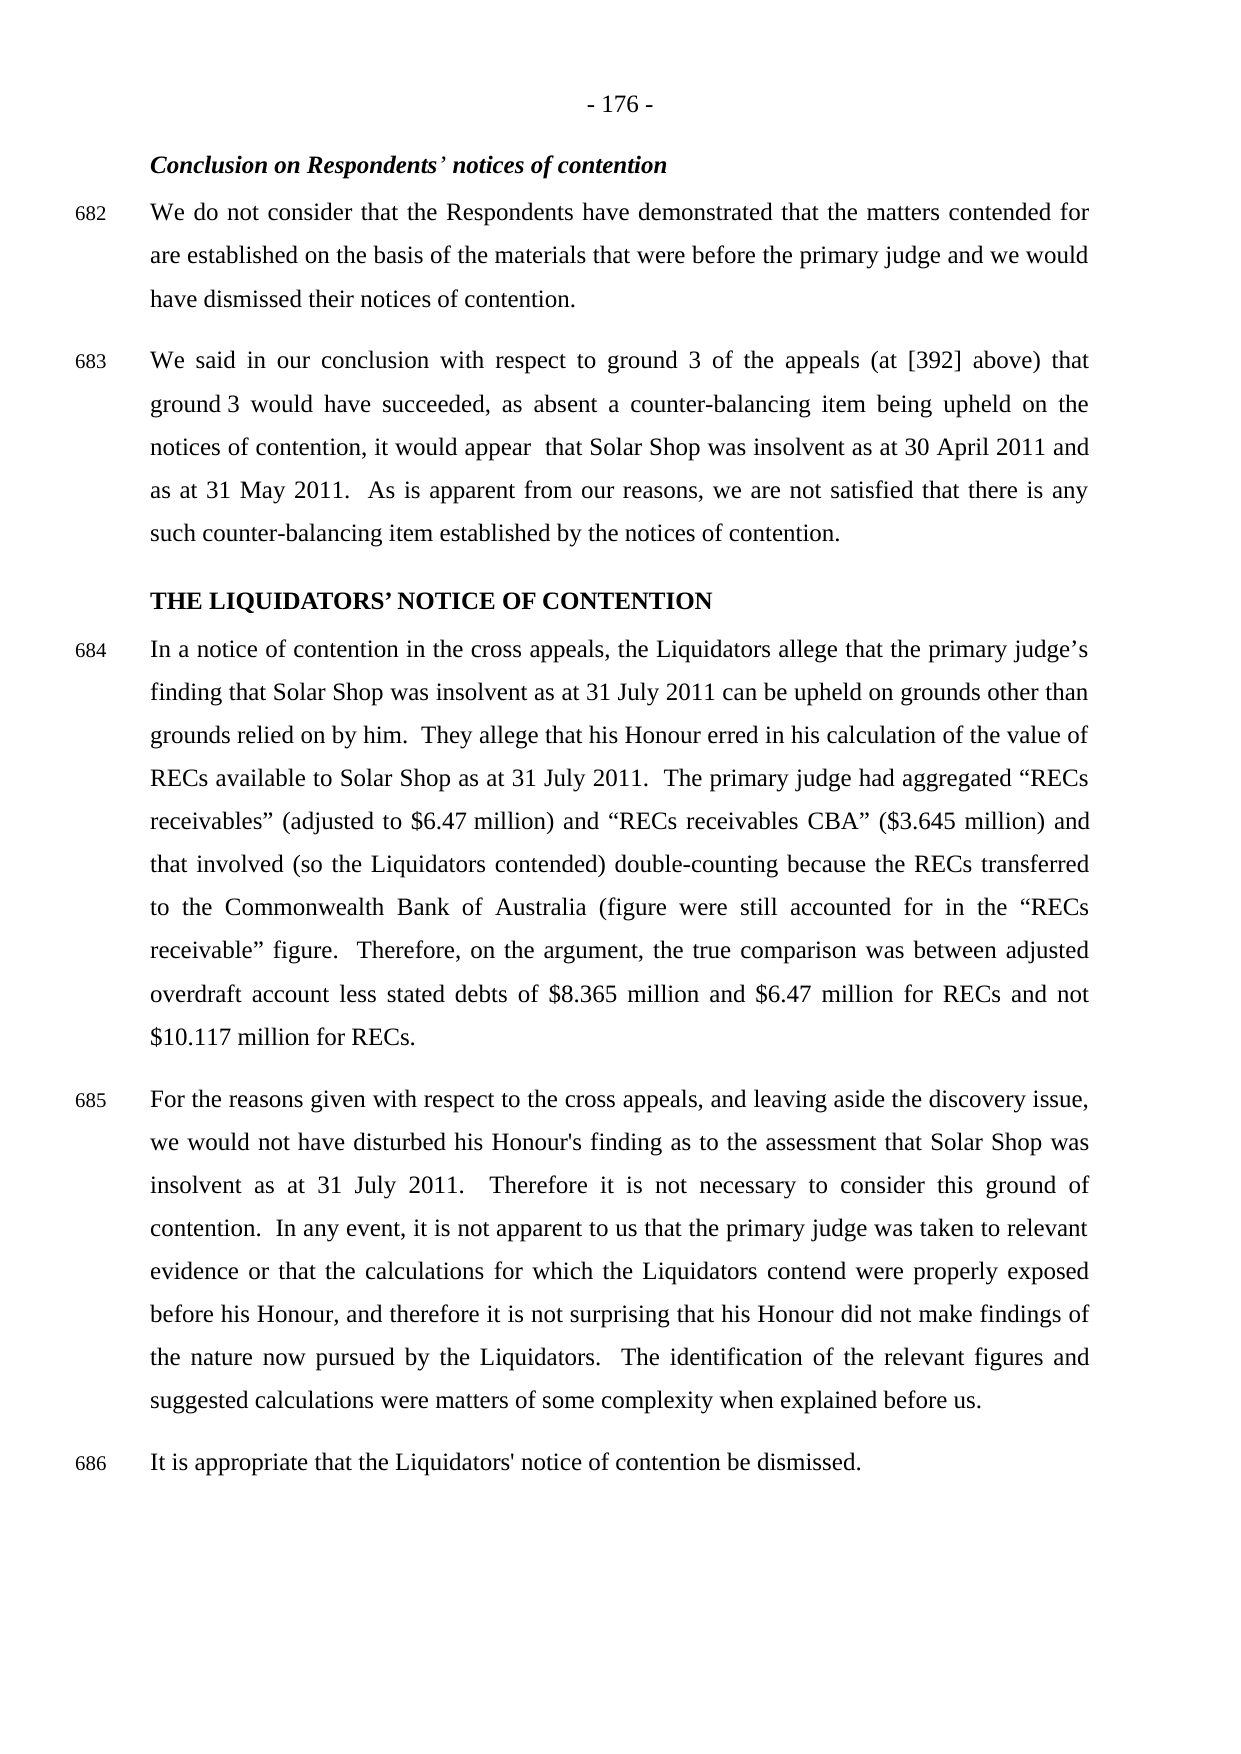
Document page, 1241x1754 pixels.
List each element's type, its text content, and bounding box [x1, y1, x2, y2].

text 685 For the reasons given with respect to the cross appeals, and leaving aside the discovery issue, we would not have disturbed his Honour's finding as to the assessment that Solar Shop was insolvent as at 31 July 2011. Therefore it is not necessary to consider this ground of contention. In any event, it is not apparent to us that the primary judge was taken to relevant evidence or that the calculations for which the Liquidators contend were properly exposed before his Honour, and therefore it is not surprising that his Honour did not make findings of the nature now pursued by the Liquidators. The identification of the relevant figures and suggested calculations were matters of some complexity when explained before us. [75, 1084, 1090, 1414]
subtitle THE LIQUIDATORS’ NOTICE OF CONTENTION [150, 586, 1090, 615]
subtitle Conclusion on Respondents’ notices of contention [150, 150, 1090, 179]
text 686 It is appropriate that the Liquidators' notice of contention be dismissed. [75, 1447, 1090, 1476]
list 683 We said in our conclusion with respect to ground 3 of the appeals (at [392] above) that ground 3 would have succeeded, as absent a counter-balancing item being upheld on the notices of contention, it would appear that Solar Shop was insolvent as at 30 April 2011 and as at 31 May 2011. As is apparent from our reasons, we are not satisfied that there is any such counter-balancing item established by the notices of contention. [75, 346, 1090, 547]
list 682 We do not consider that the Respondents have demonstrated that the matters contended for are established on the basis of the materials that were before the primary judge and we would have dismissed their notices of contention. [75, 197, 1090, 312]
text 684 In a notice of contention in the cross appeals, the Liquidators allege that the primary judge’s finding that Solar Shop was insolvent as at 31 July 2011 can be upheld on grounds other than grounds relied on by him. They allege that his Honour erred in his calculation of the value of RECs available to Solar Shop as at 31 July 2011. The primary judge had aggregated “RECs receivables” (adjusted to $6.47 million) and “RECs receivables CBA” ($3.645 million) and that involved (so the Liquidators contended) double-counting because the RECs transferred to the Commonwealth Bank of Australia (figure were still accounted for in the “RECs receivable” figure. Therefore, on the argument, the true comparison was between adjusted overdraft account less stated debts of $8.365 million and $6.47 million for RECs and not $10.117 million for RECs. [75, 634, 1090, 1051]
